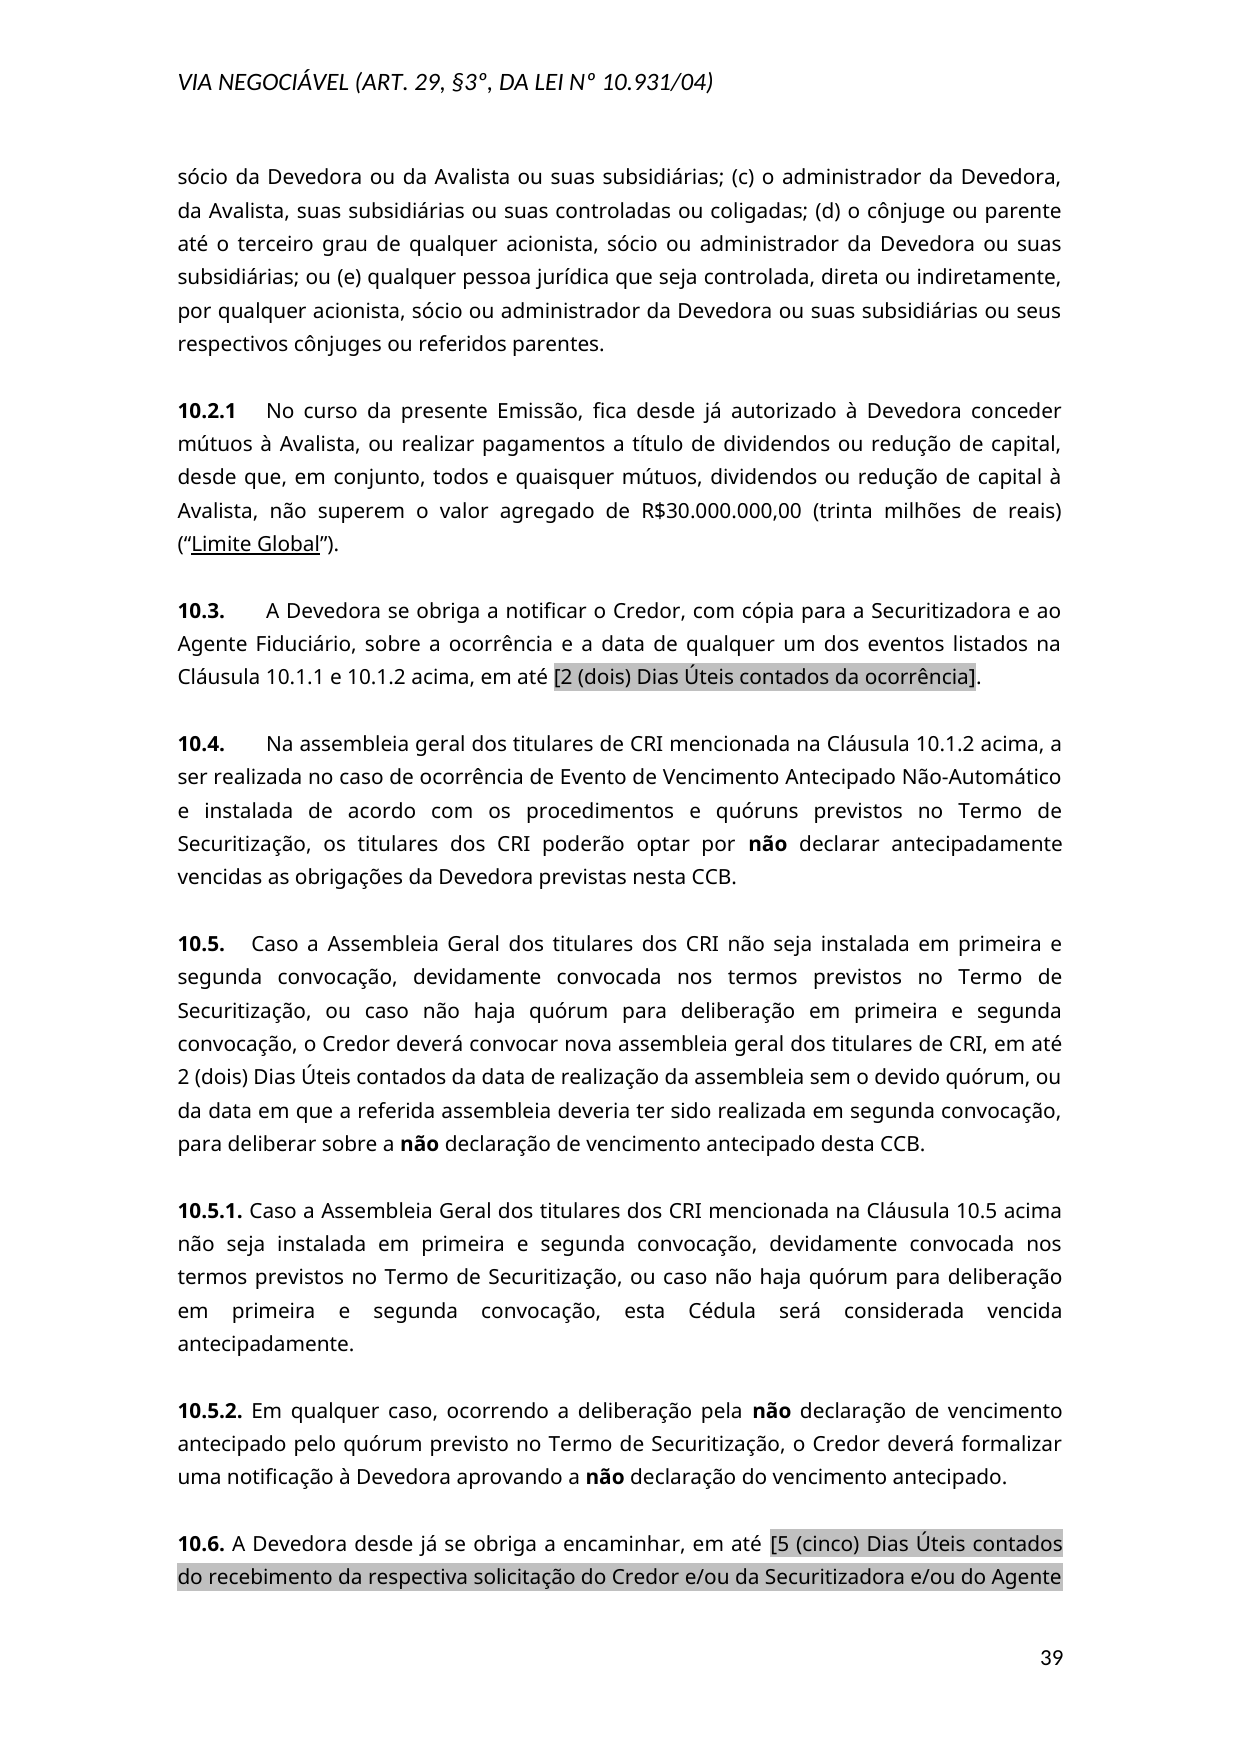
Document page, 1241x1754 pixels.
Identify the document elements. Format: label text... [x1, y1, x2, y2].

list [177, 158, 1063, 358]
list 10.5.1. Caso a Assembleia Geral dos titulares dos CRI mencionada na Cláusula 10.5 acima não seja instalada em primeira e segunda convocação, devidamente convocada nos termos previstos no Termo de Securitização, ou caso não haja quórum para deliberação em primeira e segunda convocação, esta Cédula será considerada vencida antecipadamente. [177, 1191, 1063, 1358]
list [177, 1525, 1063, 1563]
list 10.3. A Devedora se obriga a notificar o Credor, com cópia para a Securitizadora e ao Agente Fiduciário, sobre a ocorrência e a data de qualquer um dos eventos listados na Cláusula 10.1.1 e 10.1.2 acima, em até [2 (dois) Dias Úteis contados da ocorrência]. [177, 591, 1063, 691]
list 10.4. Na assembleia geral dos titulares de CRI mencionada na Cláusula 10.1.2 acima, a ser realizada no caso de ocorrência de Evento de Vencimento Antecipado Não-Automático e instalada de acordo com os procedimentos e quóruns previstos no Termo de Securitização, os titulares dos CRI poderão optar por não declarar antecipadamente vencidas as obrigações da Devedora previstas nesta CCB. [177, 725, 1063, 891]
list 10.5.2. Em qualquer caso, ocorrendo a deliberação pela não declaração de vencimento antecipado pelo quórum previsto no Termo de Securitização, o Credor deverá formalizar uma notificação à Devedora aprovando a não declaração do vencimento antecipado. [177, 1391, 1063, 1491]
list 10.2.1 No curso da presente Emissão, fica desde já autorizado à Devedora conceder mútuos à Avalista, ou realizar pagamentos a título de dividendos ou redução de capital, desde que, em conjunto, todos e quaisquer mútuos, dividendos ou redução de capital à Avalista, não superem o valor agregado de R$30.000.000,00 (trinta milhões de reais) (“Limite Global”). [177, 391, 1063, 558]
list 10.5. Caso a Assembleia Geral dos titulares dos CRI não seja instalada em primeira e segunda convocação, devidamente convocada nos termos previstos no Termo de Securitização, ou caso não haja quórum para deliberação em primeira e segunda convocação, o Credor deverá convocar nova assembleia geral dos titulares de CRI, em até 2 (dois) Dias Úteis contados da data de realização da assembleia sem o devido quórum, ou da data em que a referida assembleia deveria ter sido realizada em segunda convocação, para deliberar sobre a não declaração de vencimento antecipado desta CCB. [177, 925, 1063, 1158]
